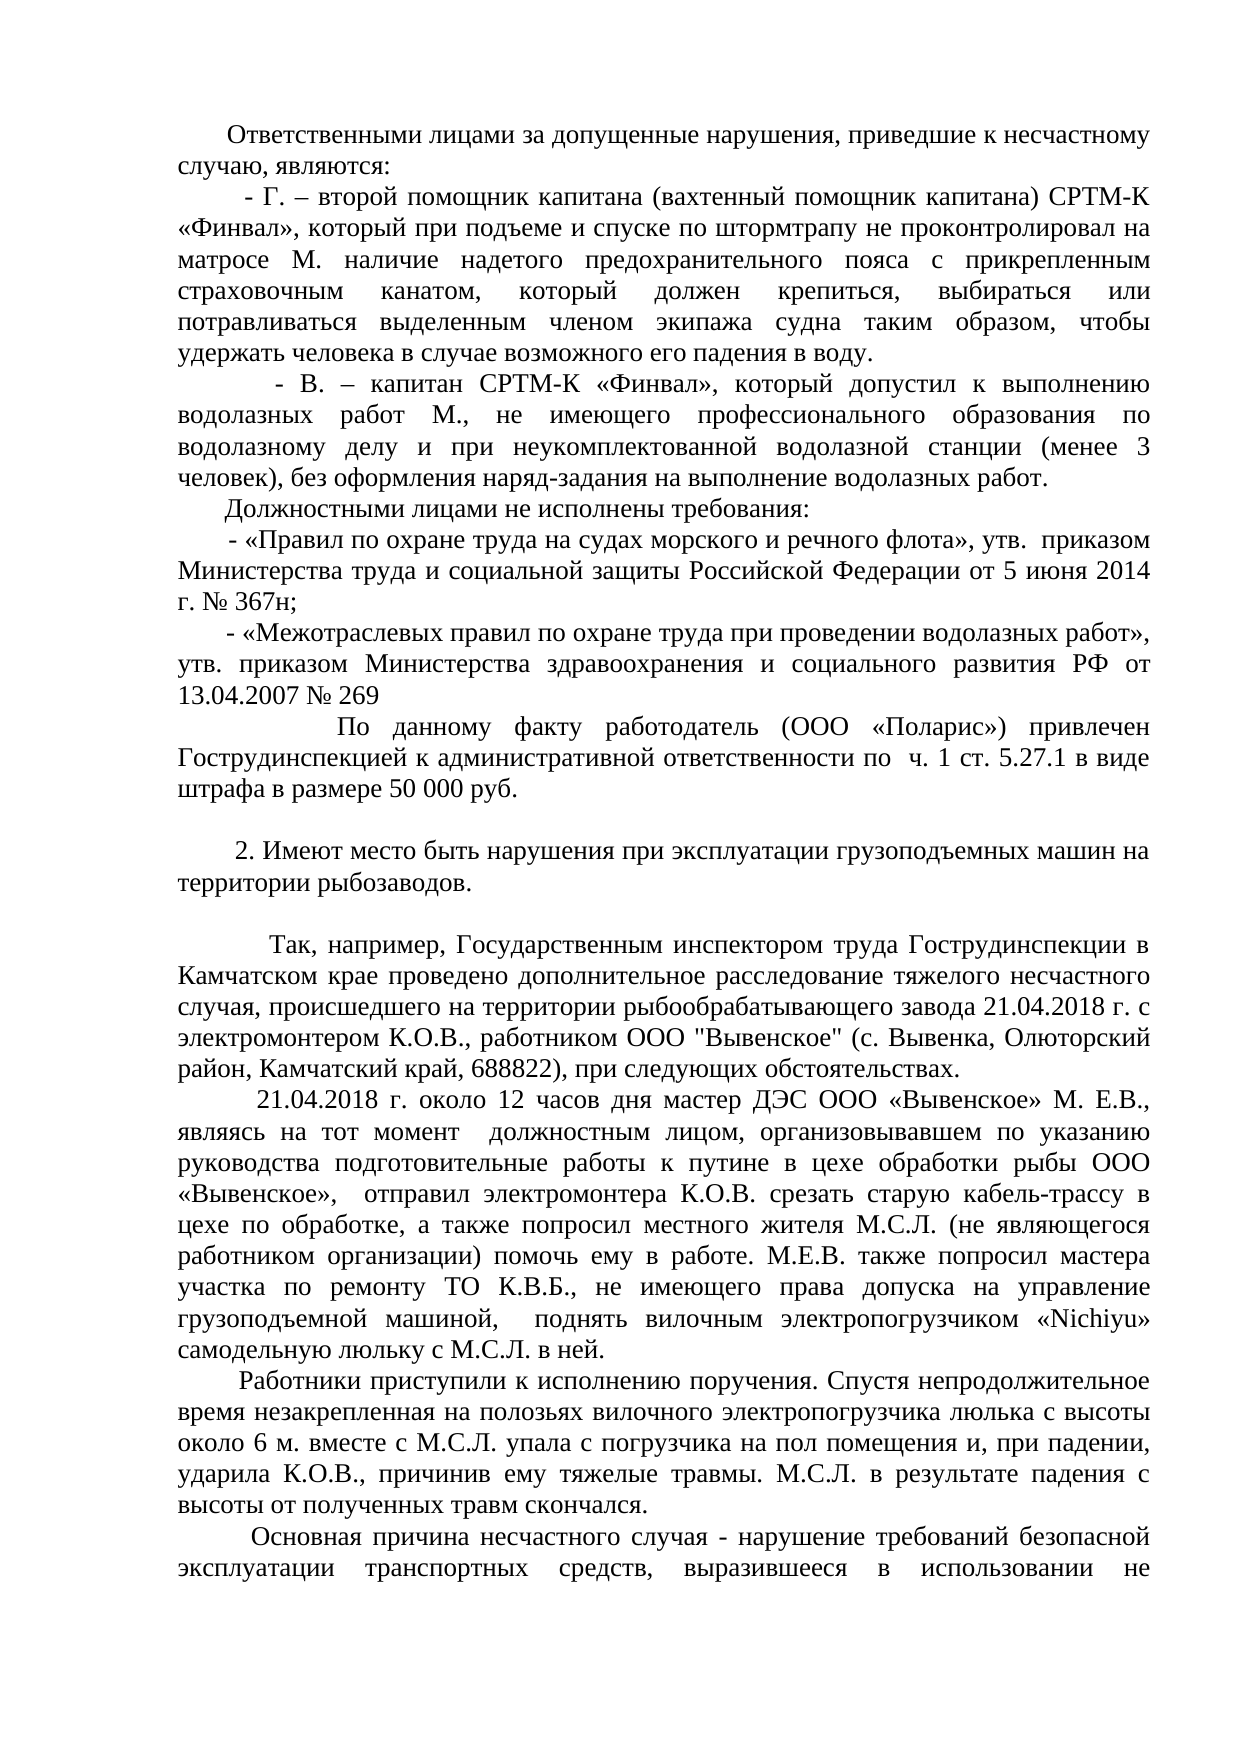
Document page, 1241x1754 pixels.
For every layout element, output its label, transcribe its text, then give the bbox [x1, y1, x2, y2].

text Так, например, Государственным инспектором труда Гострудинспекции в Камчатском крае проведено дополнительное расследование тяжелого несчастного случая, происшедшего на территории рыбообрабатывающего завода 21.04.2018 г. с электромонтером К.О.В., работником ООО "Вывенское" (с. Вывенка, Олюторский район, Камчатский край, 688822), при следующих обстоятельствах. [177, 928, 1152, 1084]
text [177, 1520, 1152, 1582]
text 2. Имеют место быть нарушения при эксплуатации грузоподъемных машин на территории рыбозаводов. [177, 834, 1152, 897]
text Ответственными лицами за допущенные нарушения, приведшие к несчастному случаю, являются: [177, 118, 1152, 180]
text Работники приступили к исполнению поручения. Спустя непродолжительное время незакрепленная на полозьях вилочного электропогрузчика люлька с высоты около 6 м. вместе с М.С.Л. упала с погрузчика на пол помещения и, при падении, ударила К.О.В., причинив ему тяжелые травмы. М.С.Л. в результате падения с высоты от полученных травм скончался. [177, 1364, 1152, 1520]
text - В. – капитан СРТМ-К «Финвал», который допустил к выполнению водолазных работ М., не имеющего профессионального образования по водолазному делу и при неукомплектованной водолазной станции (менее 3 человек), без оформления наряд-задания на выполнение водолазных работ. [177, 367, 1152, 492]
text Должностными лицами не исполнены требования: [177, 492, 1152, 523]
text - Г. – второй помощник капитана (вахтенный помощник капитана) СРТМ-К «Финвал», который при подъеме и спуске по штормтрапу не проконтролировал на матросе М. наличие надетого предохранительного пояса с прикрепленным страховочным канатом, который должен крепиться, выбираться или потравливаться выделенным членом экипажа судна таким образом, чтобы удержать человека в случае возможного его падения в воду. [177, 180, 1152, 367]
text По данному факту работодатель (ООО «Поларис») привлечен Гострудинспекцией к административной ответственности по ч. 1 ст. 5.27.1 в виде штрафа в размере 50 000 руб. [177, 710, 1152, 803]
text - «Правил по охране труда на судах морского и речного флота», утв. приказом Министерства труда и социальной защиты Российской Федерации от 5 июня 2014 г. № 367н; [177, 523, 1152, 616]
text - «Межотраслевых правил по охране труда при проведении водолазных работ», утв. приказом Министерства здравоохранения и социального развития РФ от 13.04.2007 № 269 [177, 616, 1152, 710]
text 21.04.2018 г. около 12 часов дня мастер ДЭС ООО «Вывенское» М. Е.В., являясь на тот момент должностным лицом, организовывавшем по указанию руководства подготовительные работы к путине в цехе обработки рыбы ООО «Вывенское», отправил электромонтера К.О.В. срезать старую кабель-трассу в цехе по обработке, а также попросил местного жителя М.С.Л. (не являющегося работником организации) помочь ему в работе. М.Е.В. также попросил мастера участка по ремонту ТО К.В.Б., не имеющего права допуска на управление грузоподъемной машиной, поднять вилочным электропогрузчиком «Nichiyu» самодельную люльку с М.С.Л. в ней. [177, 1084, 1152, 1364]
